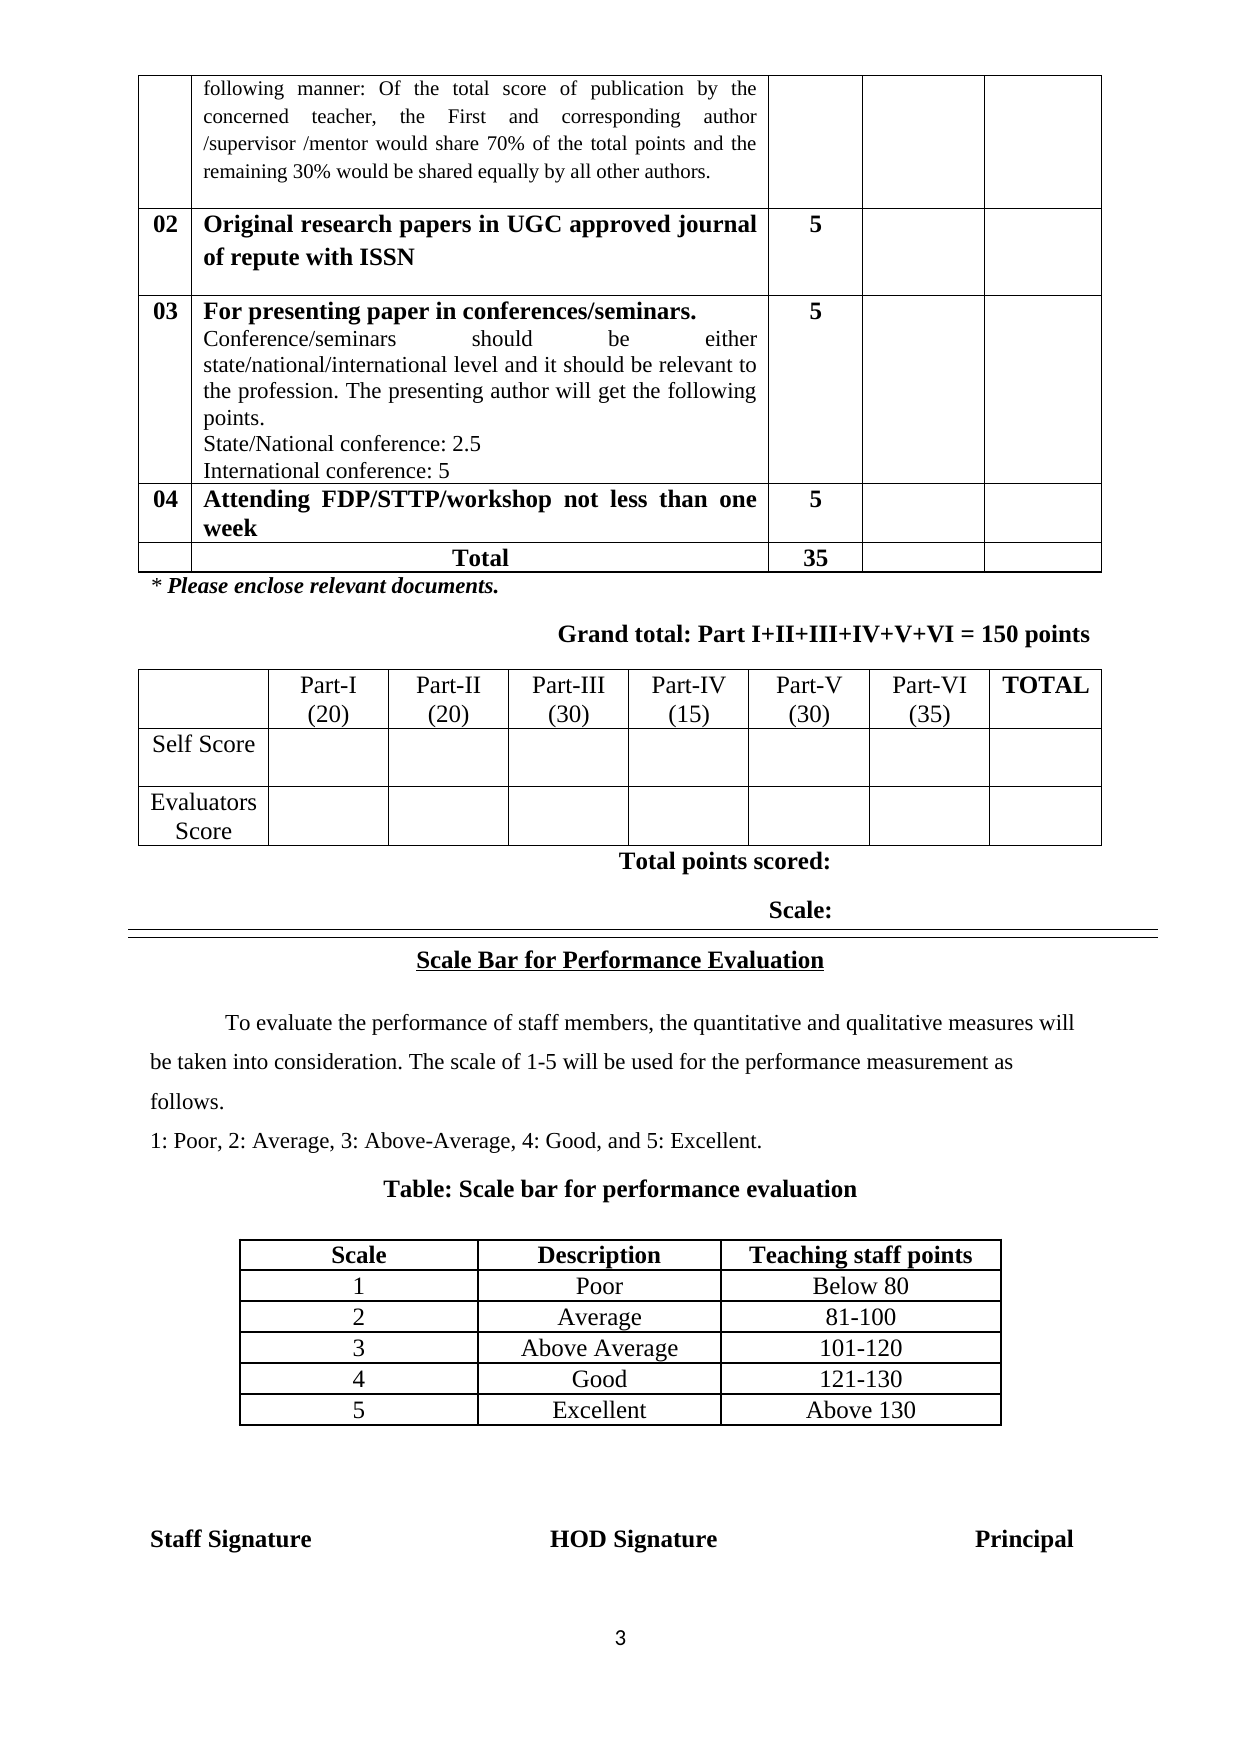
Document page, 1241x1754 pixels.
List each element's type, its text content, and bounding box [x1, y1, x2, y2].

table_cell Total [192, 543, 768, 571]
table_cell 35 [769, 543, 862, 571]
table_header Teaching staff points [722, 1241, 1000, 1269]
table_cell [985, 209, 1101, 295]
table_cell [863, 543, 984, 571]
table_cell [629, 729, 748, 786]
table_cell 5 [769, 484, 862, 542]
table_cell 04 [139, 484, 191, 542]
text Staff Signature HOD Signature Principal [150, 1524, 1090, 1553]
table_cell 4 [241, 1364, 477, 1393]
table_header Part-III (30) [509, 670, 628, 728]
table_cell [985, 76, 1101, 208]
table_header TOTAL [990, 670, 1101, 728]
table_header Part-VI (35) [870, 670, 989, 728]
text Grand total: Part I+II+III+IV+V+VI = 150 points [150, 619, 1090, 648]
table_cell [509, 787, 628, 845]
table_cell Poor [479, 1271, 720, 1300]
table_cell [863, 209, 984, 295]
table_cell Excellent [479, 1395, 720, 1423]
table_header Part-V (30) [749, 670, 869, 728]
text Scale Bar for Performance Evaluation [150, 945, 1090, 974]
table_header Part-I (20) [269, 670, 388, 728]
table_cell [985, 296, 1101, 483]
table_cell [139, 543, 191, 571]
table_header [139, 670, 268, 728]
table_cell 20 [769, 76, 862, 208]
table_cell [749, 787, 869, 845]
table_cell [870, 729, 989, 786]
table_cell 2 [241, 1302, 477, 1331]
text Table: Scale bar for performance evaluation [150, 1174, 1090, 1203]
table_cell [985, 484, 1101, 542]
table_cell [990, 729, 1101, 786]
table_cell Below 80 [722, 1271, 1000, 1300]
table_cell 5 [241, 1395, 477, 1423]
table_cell Original research papers in UGC approved journal of repute with ISSN [192, 209, 768, 295]
table_cell Good [479, 1364, 720, 1393]
table_cell 02 [139, 209, 191, 295]
table_cell 03 [139, 296, 191, 483]
list To evaluate the performance of staff members, the quantitative and qualitative measures will be taken into consideration. The scale of 1-5 will be used for the performance measurement as follows. [150, 1009, 1090, 1114]
table_header Description [479, 1241, 720, 1269]
table_header Scale [241, 1241, 477, 1269]
table_header Part-II (20) [389, 670, 508, 728]
table_cell [990, 787, 1101, 845]
table_cell [749, 729, 869, 786]
table_cell Average [479, 1302, 720, 1331]
table_cell Above Average [479, 1333, 720, 1362]
table_cell 1 [241, 1271, 477, 1300]
table_cell [389, 729, 508, 786]
table_cell 01 [139, 76, 191, 208]
table_cell Above 130 [722, 1395, 1000, 1423]
text Scale: [525, 895, 1090, 924]
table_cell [192, 76, 768, 208]
table_cell 3 [241, 1333, 477, 1362]
text 1: Poor, 2: Average, 3: Above-Average, 4: Good, and 5: Excellent. [150, 1127, 1090, 1154]
table_cell Attending FDP/STTP/workshop not less than one week [192, 484, 768, 542]
table_cell [863, 296, 984, 483]
text Total points scored: [525, 846, 1090, 874]
table_cell [629, 787, 748, 845]
table_cell [870, 787, 989, 845]
text * Please enclose relevant documents. [150, 573, 1090, 599]
table_cell For presenting paper in conferences/seminars. Conference/seminars should be either state/national/international level and it should be relevant to the profession. The presenting author will get the following points. State/National conference: 2.5 International conference: 5 [192, 296, 768, 483]
table_cell [269, 729, 388, 786]
table_cell [863, 484, 984, 542]
table_cell [985, 543, 1101, 571]
table_cell Evaluators Score [139, 787, 268, 845]
table_cell [269, 787, 388, 845]
table_cell [509, 729, 628, 786]
table_cell [389, 787, 508, 845]
table_cell [863, 76, 984, 208]
table_cell 101-120 [722, 1333, 1000, 1362]
table_cell 81-100 [722, 1302, 1000, 1331]
table_cell 5 [769, 296, 862, 483]
table_cell 5 [769, 209, 862, 295]
table_cell 121-130 [722, 1364, 1000, 1393]
table_cell Self Score [139, 729, 268, 786]
table_header Part-IV (15) [629, 670, 748, 728]
